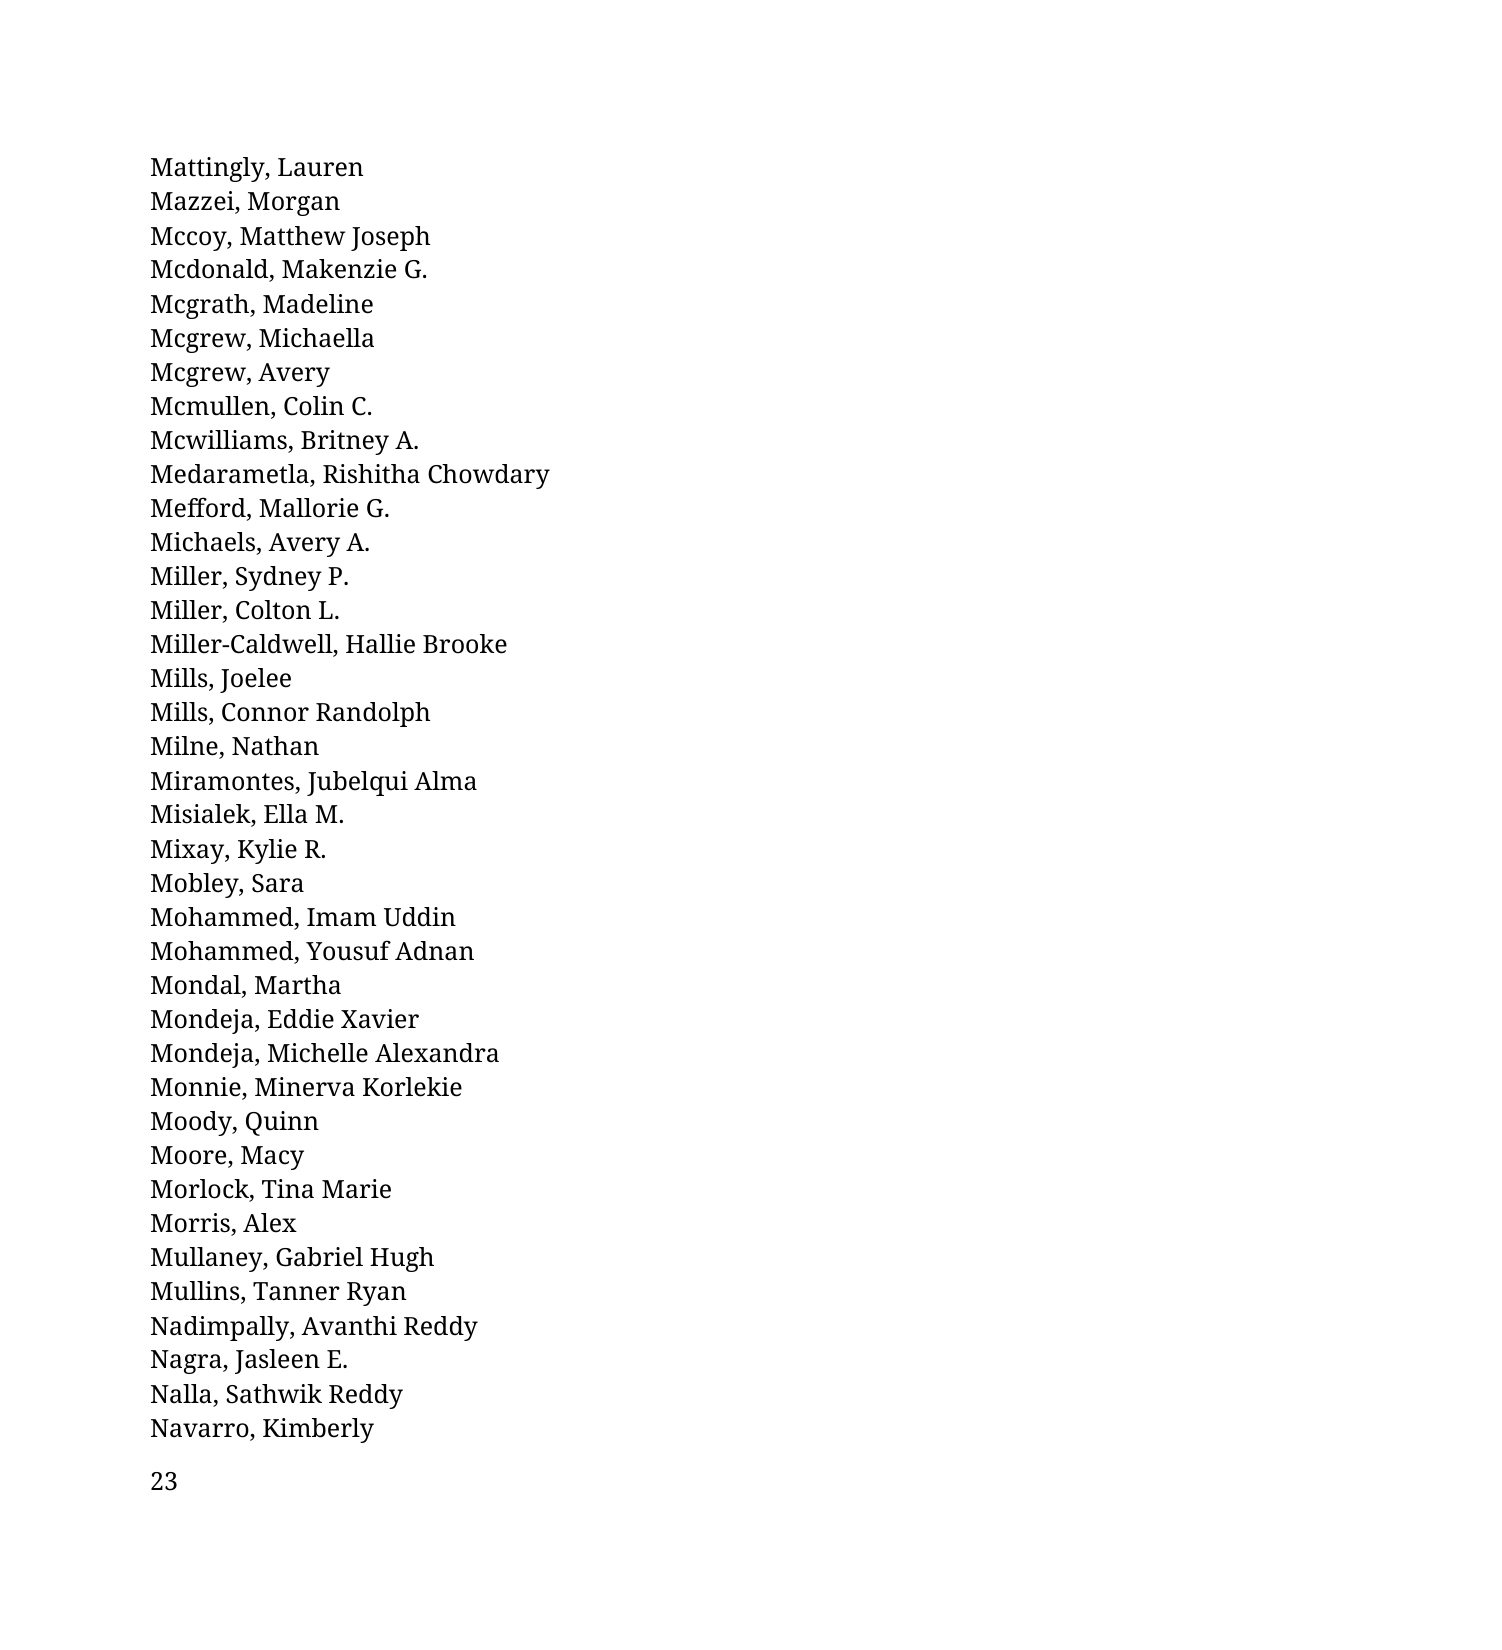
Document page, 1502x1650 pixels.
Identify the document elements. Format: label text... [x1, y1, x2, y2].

text Miller, Sydney P. [150, 559, 1352, 593]
text Mattingly, Lauren [150, 150, 1352, 184]
text Mccoy, Matthew Joseph [150, 218, 1352, 252]
text Nadimpally, Avanthi Reddy [150, 1308, 1352, 1342]
text Miller-Caldwell, Hallie Brooke [150, 627, 1352, 661]
text Medarametla, Rishitha Chowdary [150, 457, 1352, 491]
text Morris, Alex [150, 1206, 1352, 1240]
text Mobley, Sara [150, 865, 1352, 899]
text Mcgrath, Madeline [150, 286, 1352, 320]
text Nagra, Jasleen E. [150, 1342, 1352, 1376]
text Mcgrew, Avery [150, 354, 1352, 388]
text Monnie, Minerva Korlekie [150, 1070, 1352, 1104]
text Nalla, Sathwik Reddy [150, 1376, 1352, 1410]
text Milne, Nathan [150, 729, 1352, 763]
text Miramontes, Jubelqui Alma [150, 763, 1352, 797]
text Mullaney, Gabriel Hugh [150, 1240, 1352, 1274]
text Mills, Connor Randolph [150, 695, 1352, 729]
text Michaels, Avery A. [150, 525, 1352, 559]
text Mondeja, Michelle Alexandra [150, 1036, 1352, 1070]
text Misialek, Ella M. [150, 797, 1352, 831]
text Mcmullen, Colin C. [150, 388, 1352, 422]
text Mcwilliams, Britney A. [150, 422, 1352, 457]
text Moore, Macy [150, 1138, 1352, 1172]
text Mcgrew, Michaella [150, 320, 1352, 354]
text Mondal, Martha [150, 967, 1352, 1002]
text Morlock, Tina Marie [150, 1172, 1352, 1206]
text Mills, Joelee [150, 661, 1352, 695]
text Miller, Colton L. [150, 593, 1352, 627]
text Mohammed, Yousuf Adnan [150, 933, 1352, 967]
text Mondeja, Eddie Xavier [150, 1002, 1352, 1036]
text Mcdonald, Makenzie G. [150, 252, 1352, 286]
text Navarro, Kimberly [150, 1410, 1352, 1444]
text Mixay, Kylie R. [150, 831, 1352, 865]
text Moody, Quinn [150, 1104, 1352, 1138]
text Mullins, Tanner Ryan [150, 1274, 1352, 1308]
text Mazzei, Morgan [150, 184, 1352, 218]
text Mohammed, Imam Uddin [150, 899, 1352, 933]
text Mefford, Mallorie G. [150, 491, 1352, 525]
